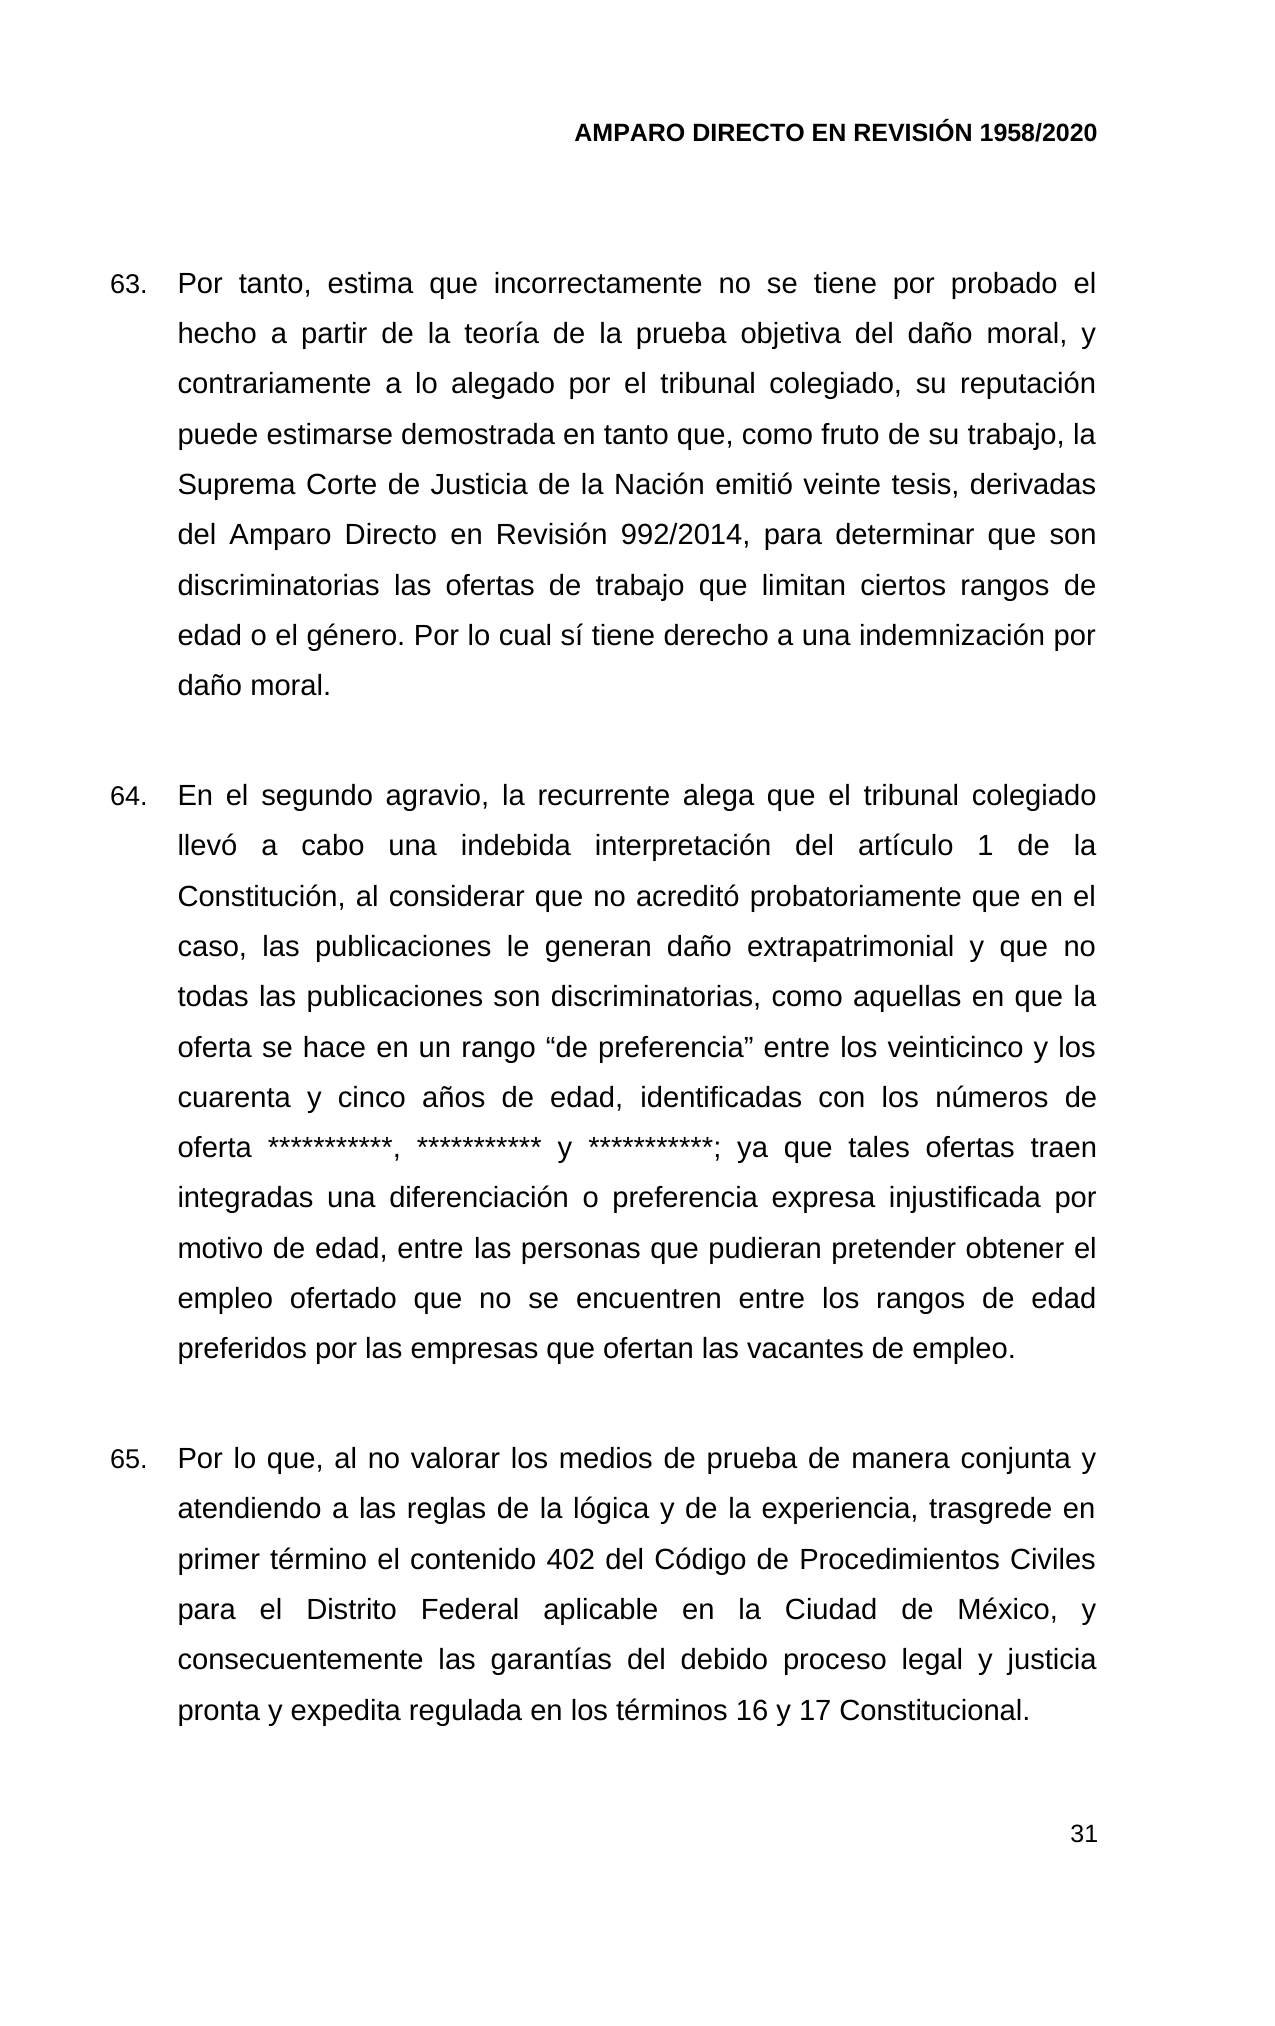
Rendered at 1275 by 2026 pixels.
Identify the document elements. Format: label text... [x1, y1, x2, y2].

list Por tanto, estima que incorrectamente no se tiene por probado el hecho a partir de la teoría de la prueba objetiva del daño moral, y contrariamente a lo alegado por el tribunal colegiado, su reputación puede estimarse demostrada en tanto que, como fruto de su trabajo, la Suprema Corte de Justicia de la Nación emitió veinte tesis, derivadas del Amparo Directo en Revisión 992/2014, para determinar que son discriminatorias las ofertas de trabajo que limitan ciertos rangos de edad o el género. Por lo cual sí tiene derecho a una indemnización por daño moral. [148, 266, 1098, 702]
list Por lo que, al no valorar los medios de prueba de manera conjunta y atendiendo a las reglas de la lógica y de la experiencia, trasgrede en primer término el contenido 402 del Código de Procedimientos Civiles para el Distrito Federal aplicable en la Ciudad de México, y consecuentemente las garantías del debido proceso legal y justicia pronta y expedita regulada en los términos 16 y 17 Constitucional. [148, 1441, 1098, 1726]
list En el segundo agravio, la recurrente alega que el tribunal colegiado llevó a cabo una indebida interpretación del artículo 1 de la Constitución, al considerar que no acreditó probatoriamente que en el caso, las publicaciones le generan daño extrapatrimonial y que no todas las publicaciones son discriminatorias, como aquellas en que la oferta se hace en un rango “de preferencia” entre los veinticinco y los cuarenta y cinco años de edad, identificadas con los números de oferta ***********, *********** y ***********; ya que tales ofertas traen integradas una diferenciación o preferencia expresa injustificada por motivo de edad, entre las personas que pudieran pretender obtener el empleo ofertado que no se encuentren entre los rangos de edad preferidos por las empresas que ofertan las vacantes de empleo. [148, 778, 1098, 1365]
